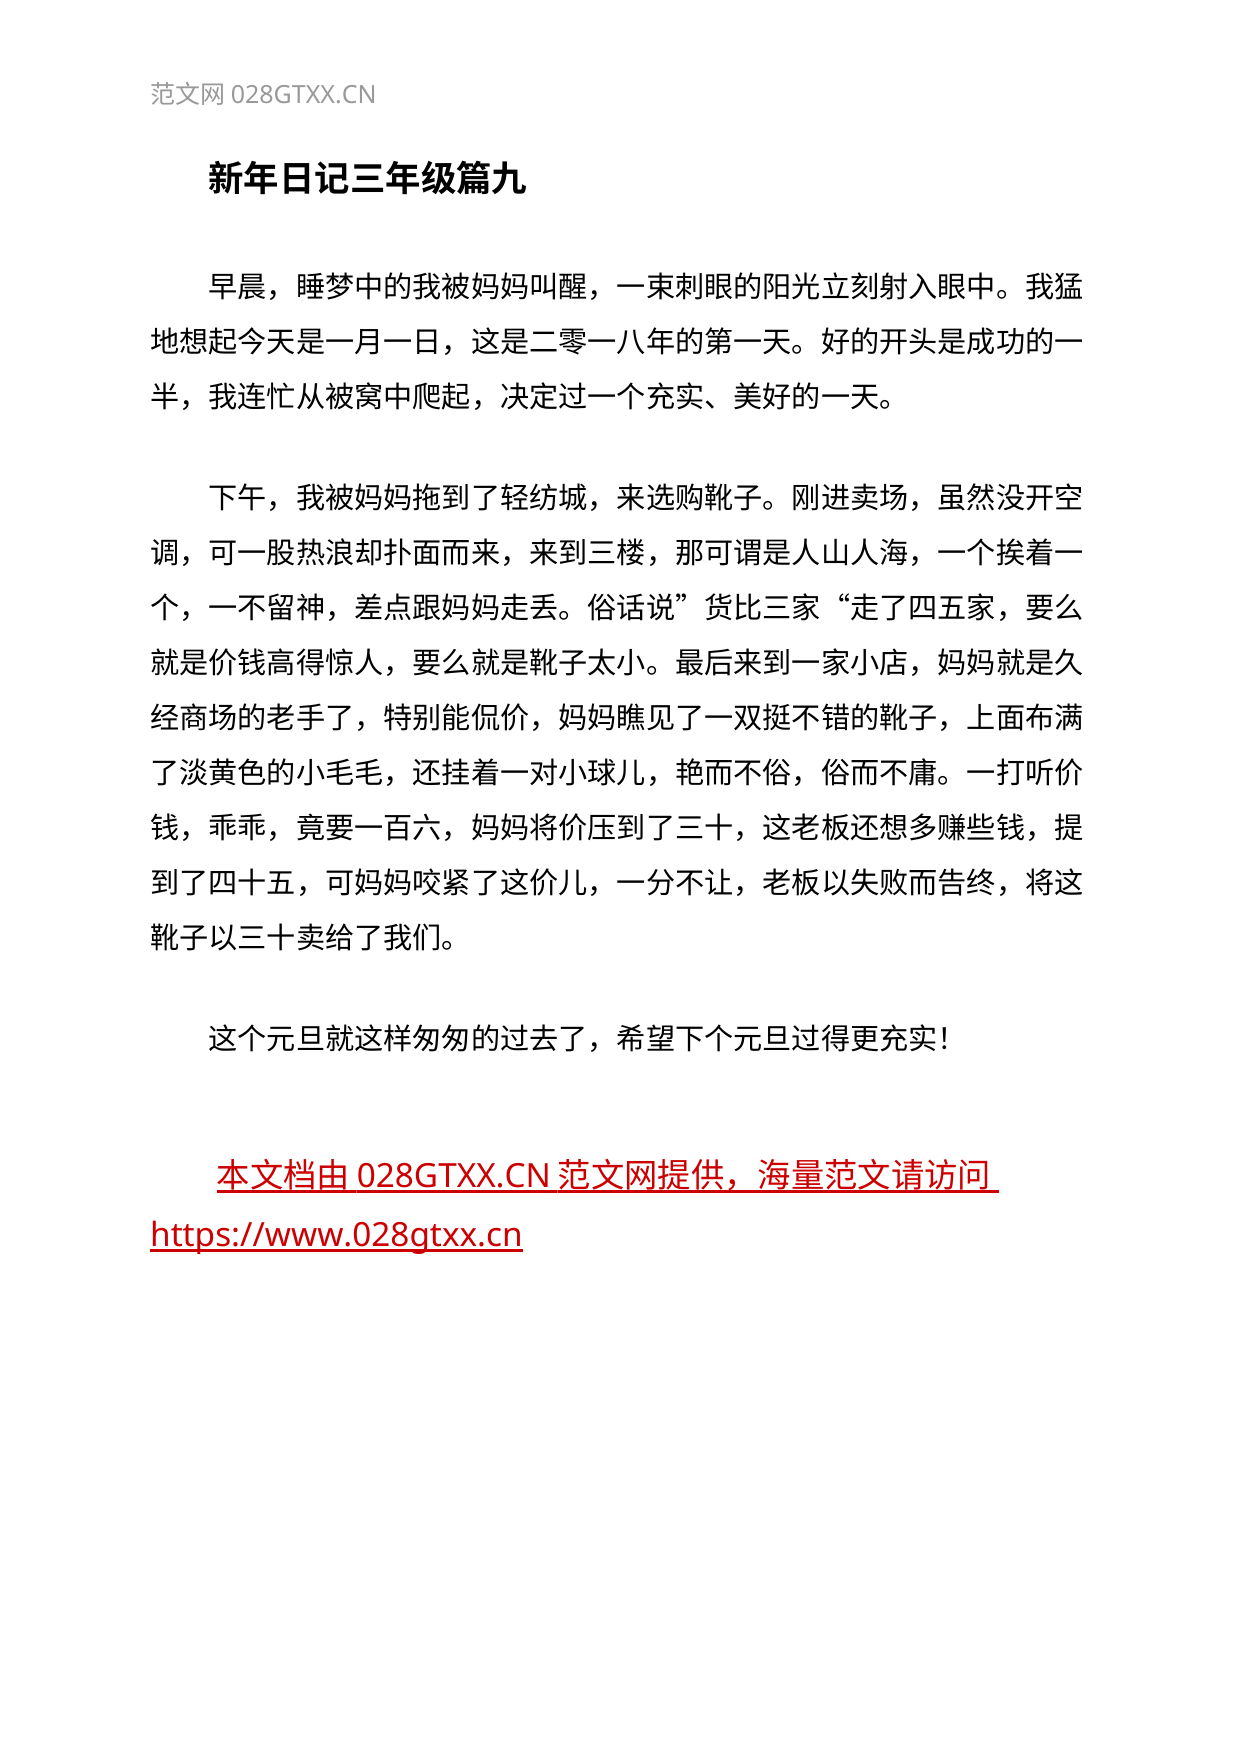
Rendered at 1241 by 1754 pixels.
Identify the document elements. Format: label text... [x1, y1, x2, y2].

text 新年日记三年级篇九 [150, 150, 1090, 201]
text 本文档由028GTXX.CN范文网提供，海量范文请访问 https://www.028gtxx.cn [150, 1149, 1090, 1256]
text 下午，我被妈妈拖到了轻纺城，来选购靴子。刚进卖场，虽然没开空调，可一股热浪却扑面而来，来到三楼，那可谓是人山人海，一个挨着一个，一不留神，差点跟妈妈走丢。俗话说”货比三家“走了四五家，要么就是价钱高得惊人，要么就是靴子太小。最后来到一家小店，妈妈就是久经商场的老手了，特别能侃价，妈妈瞧见了一双挺不错的靴子，上面布满了淡黄色的小毛毛，还挂着一对小球儿，艳而不俗，俗而不庸。一打听价钱，乖乖，竟要一百六，妈妈将价压到了三十，这老板还想多赚些钱，提到了四十五，可妈妈咬紧了这价儿，一分不让，老板以失败而告终，将这靴子以三十卖给了我们。 [150, 475, 1090, 956]
text 这个元旦就这样匆匆的过去了，希望下个元旦过得更充实！ [150, 1016, 1090, 1058]
text 早晨，睡梦中的我被妈妈叫醒，一束刺眼的阳光立刻射入眼中。我猛地想起今天是一月一日，这是二零一八年的第一天。好的开头是成功的一半，我连忙从被窝中爬起，决定过一个充实、美好的一天。 [150, 263, 1090, 416]
